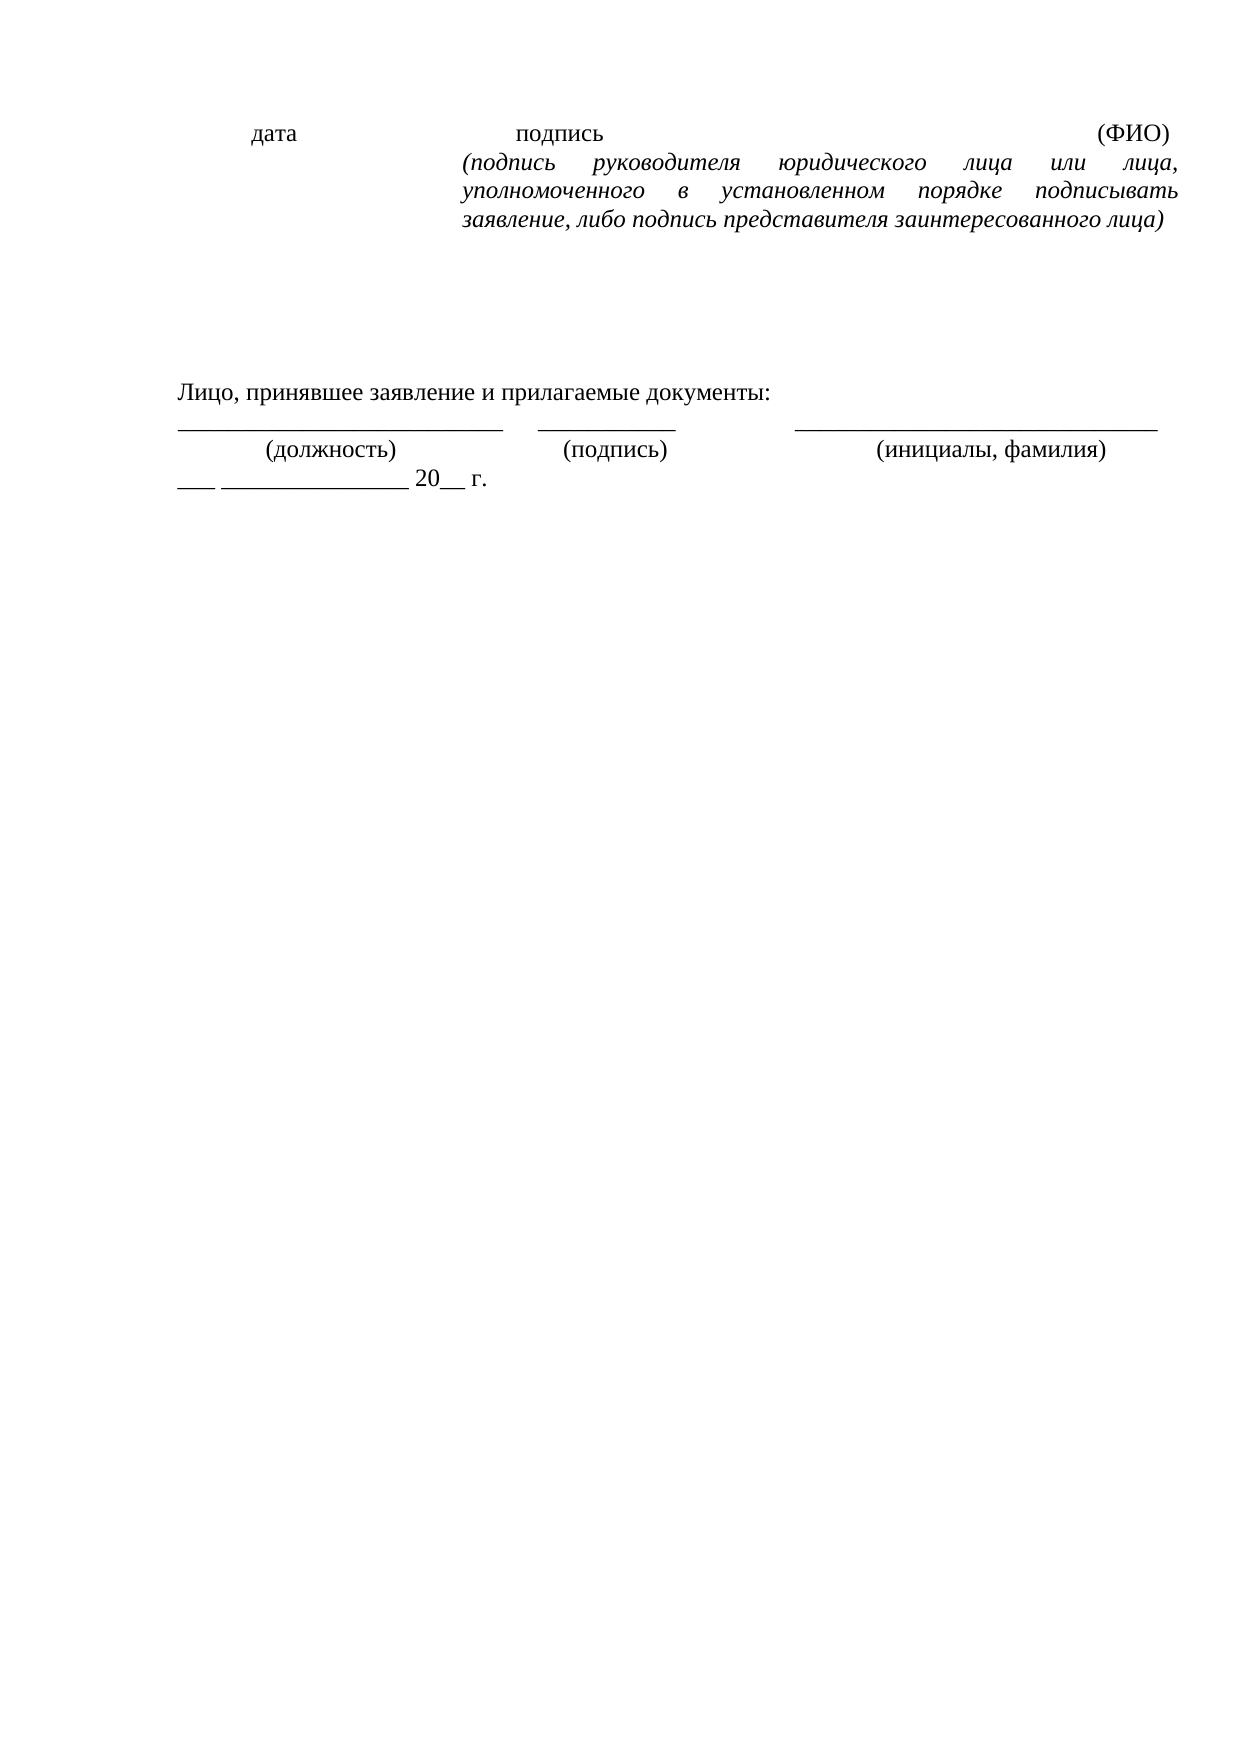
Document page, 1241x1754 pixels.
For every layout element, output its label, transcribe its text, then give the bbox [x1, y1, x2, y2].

table_header _____________________________ [794, 406, 1181, 434]
table_cell (подпись) [537, 434, 794, 463]
table_cell (инициалы, фамилия) [794, 434, 1181, 463]
text ___ _______________ 20__ г. [177, 463, 1181, 492]
text (подпись руководителя юридического лица или лица, уполномоченного в установленном порядке подписывать заявление, либо подпись представителя заинтересованного лица) [462, 147, 1181, 233]
table_header __________________________ [177, 406, 537, 434]
text дата подпись (ФИО) [177, 118, 1181, 147]
text Лицо, принявшее заявление и прилагаемые документы: [177, 377, 1181, 406]
table_cell (должность) [177, 434, 537, 463]
table_header ___________ [537, 406, 794, 434]
